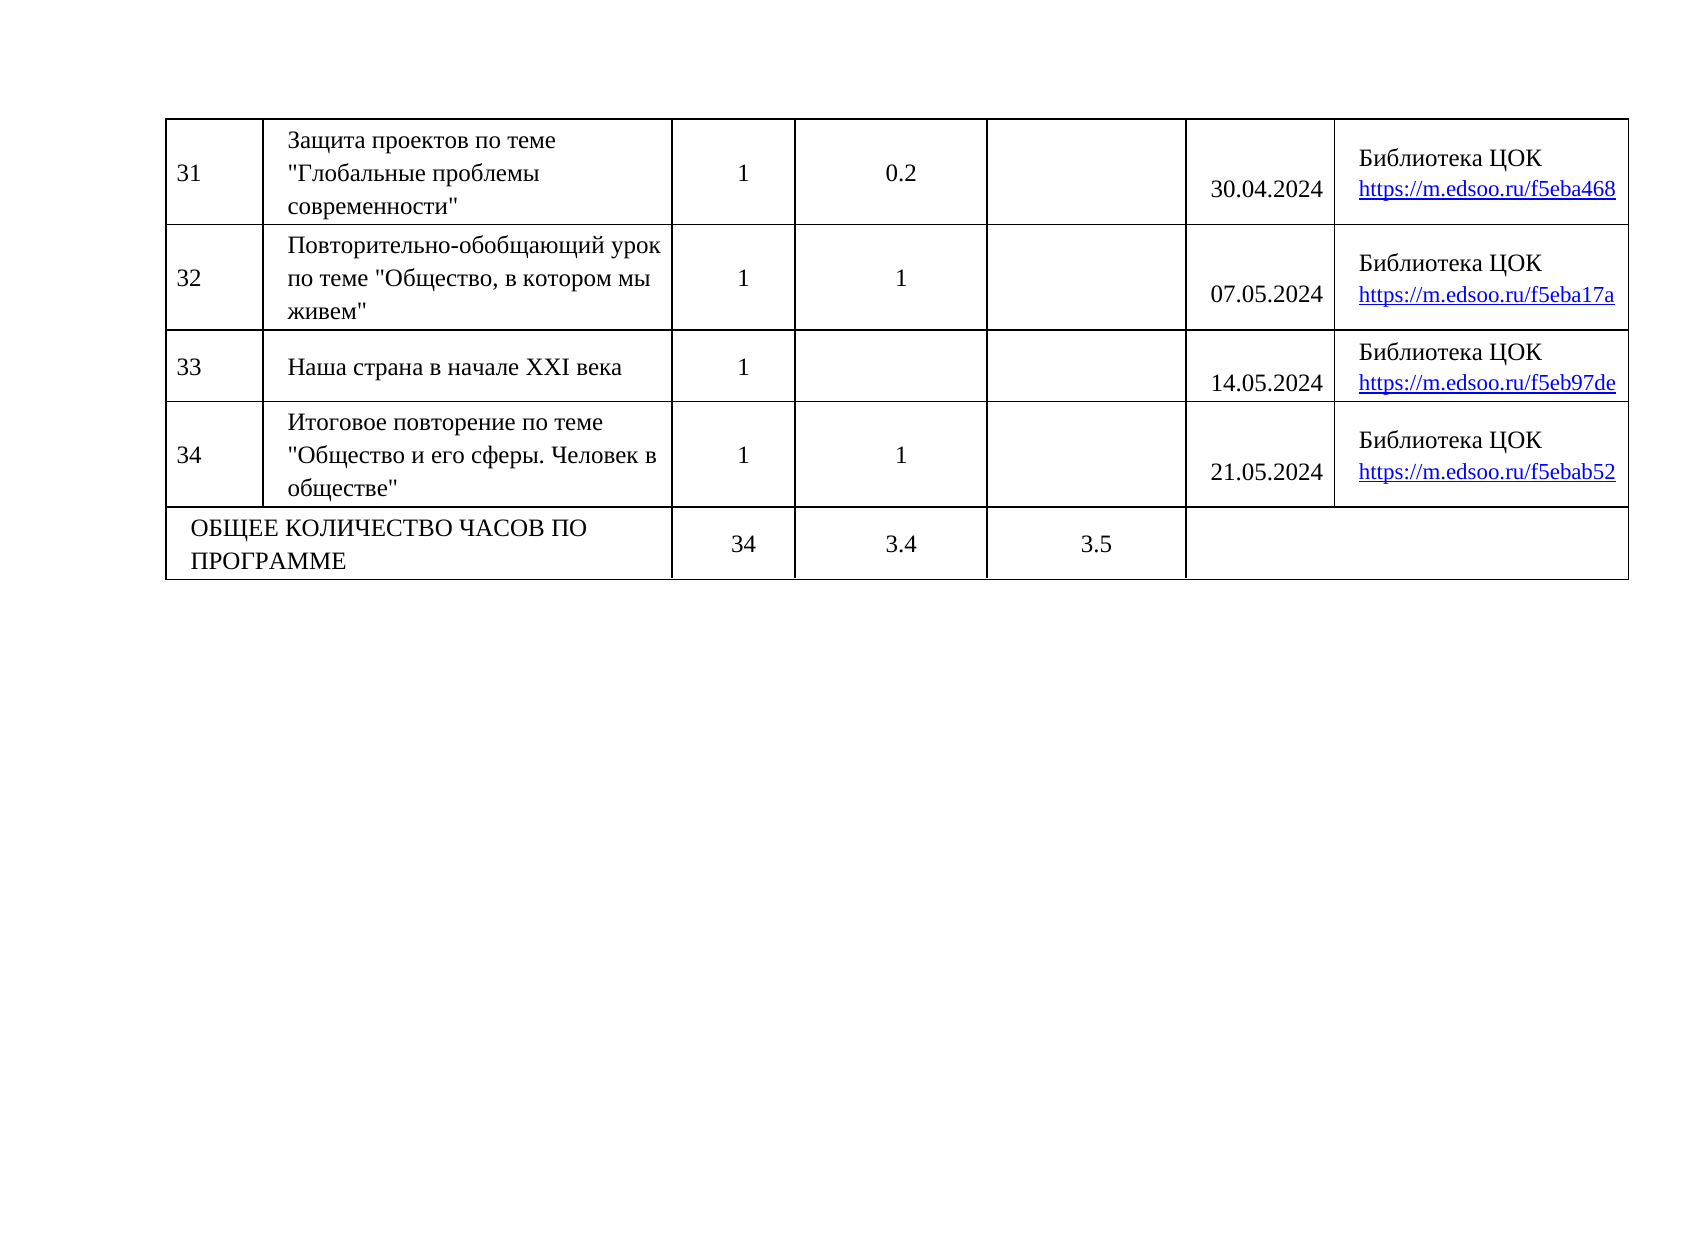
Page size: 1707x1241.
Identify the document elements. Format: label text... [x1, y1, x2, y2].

table_cell Библиотека ЦОК https://m.edsoo.ru/f5eba468 [1335, 120, 1628, 223]
table_cell 1 [673, 225, 794, 329]
table_cell 3.4 [796, 508, 986, 578]
table_cell Библиотека ЦОК https://m.edsoo.ru/f5ebab52 [1335, 402, 1628, 506]
table_cell [988, 225, 1185, 329]
table_cell Итоговое повторение по теме "Общество и его сферы. Человек в обществе" [264, 402, 671, 506]
table_cell 32 [167, 225, 262, 329]
table_cell 1 [796, 225, 986, 329]
table_cell [988, 402, 1185, 506]
table_cell 1 [673, 331, 794, 401]
table_cell Защита проектов по теме "Глобальные проблемы современности" [264, 120, 671, 223]
table_cell Повторительно-обобщающий урок по теме "Общество, в котором мы живем" [264, 225, 671, 329]
table_cell Библиотека ЦОК https://m.edsoo.ru/f5eb97de [1335, 331, 1628, 401]
table_cell 1 [673, 120, 794, 223]
table_cell [796, 331, 986, 401]
table_cell 34 [167, 402, 262, 506]
table_cell [988, 120, 1185, 223]
table_cell 1 [673, 402, 794, 506]
table_cell 3.5 [988, 508, 1185, 578]
table_cell 0.2 [796, 120, 986, 223]
table_cell ОБЩЕЕ КОЛИЧЕСТВО ЧАСОВ ПО ПРОГРАММЕ [167, 508, 671, 578]
table_cell 14.05.2024 [1187, 331, 1334, 401]
table_cell 30.04.2024 [1187, 120, 1334, 223]
table_cell 34 [673, 508, 794, 578]
table_cell [1187, 508, 1628, 578]
table_cell 33 [167, 331, 262, 401]
table_cell 21.05.2024 [1187, 402, 1334, 506]
table_cell Наша страна в начале XXI века [264, 331, 671, 401]
table_cell 07.05.2024 [1187, 225, 1334, 329]
table_cell 31 [167, 120, 262, 223]
table_cell [988, 331, 1185, 401]
table_cell 1 [796, 402, 986, 506]
table_cell Библиотека ЦОК https://m.edsoo.ru/f5eba17a [1335, 225, 1628, 329]
